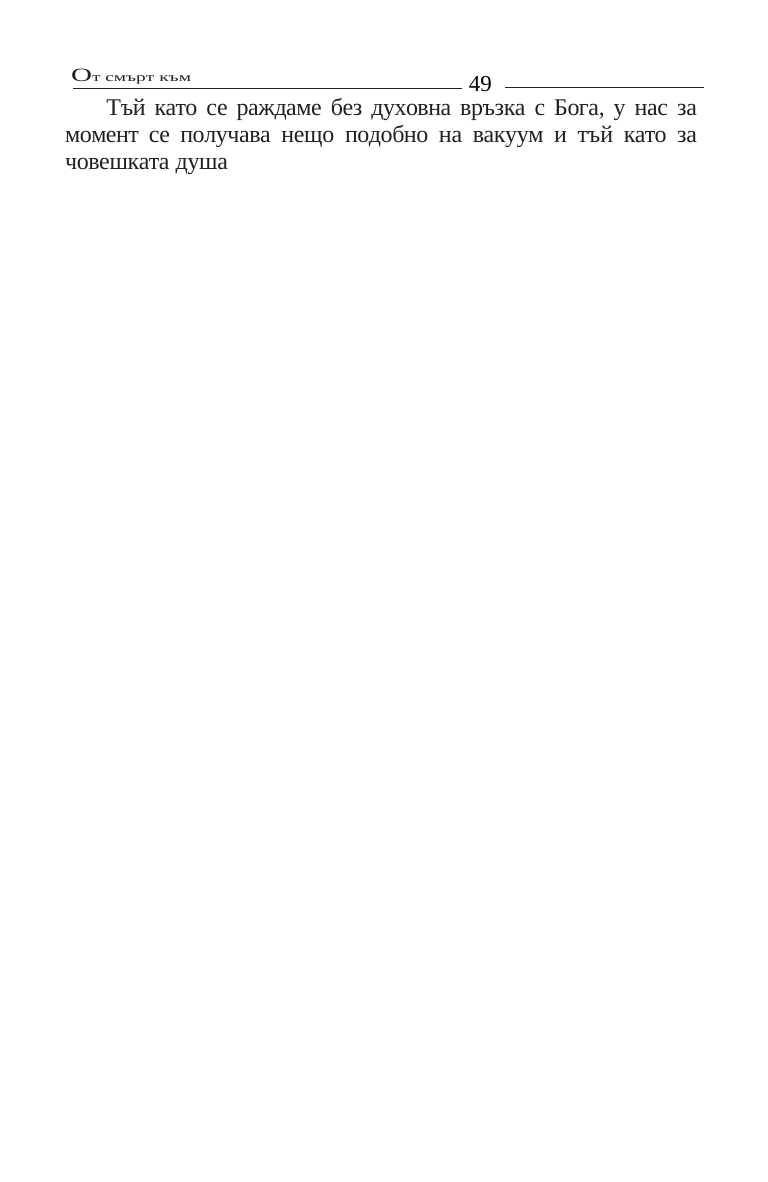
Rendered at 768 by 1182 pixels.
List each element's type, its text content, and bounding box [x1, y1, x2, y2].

text Тъй като се раждаме без духовна връзка с Бога, у нас за момент се получава нещо подобно на вакуум и тъй като за човешката душа [65, 94, 697, 175]
